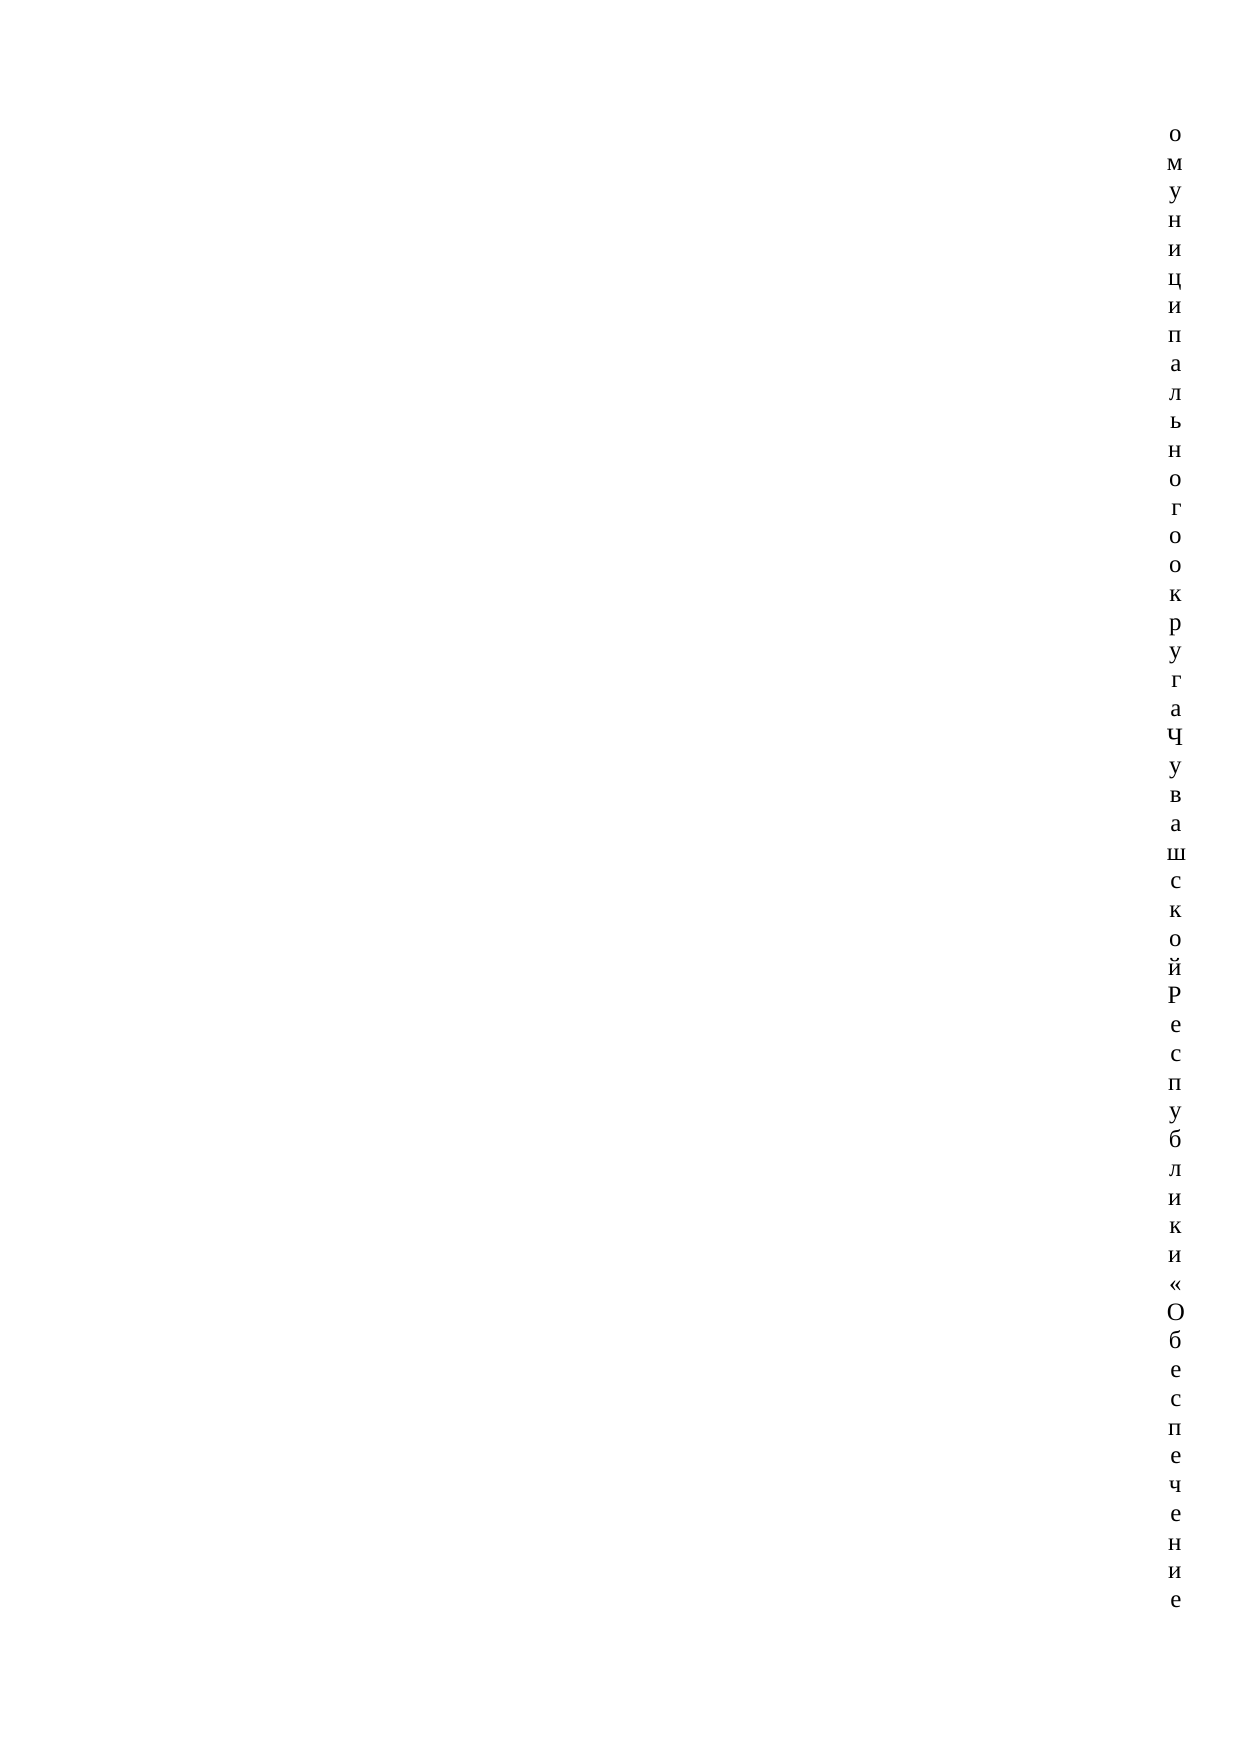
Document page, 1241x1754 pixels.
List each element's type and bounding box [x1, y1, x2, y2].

text [1167, 860, 1181, 1308]
text [1167, 1315, 1181, 1613]
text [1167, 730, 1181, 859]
text [1167, 118, 1181, 738]
